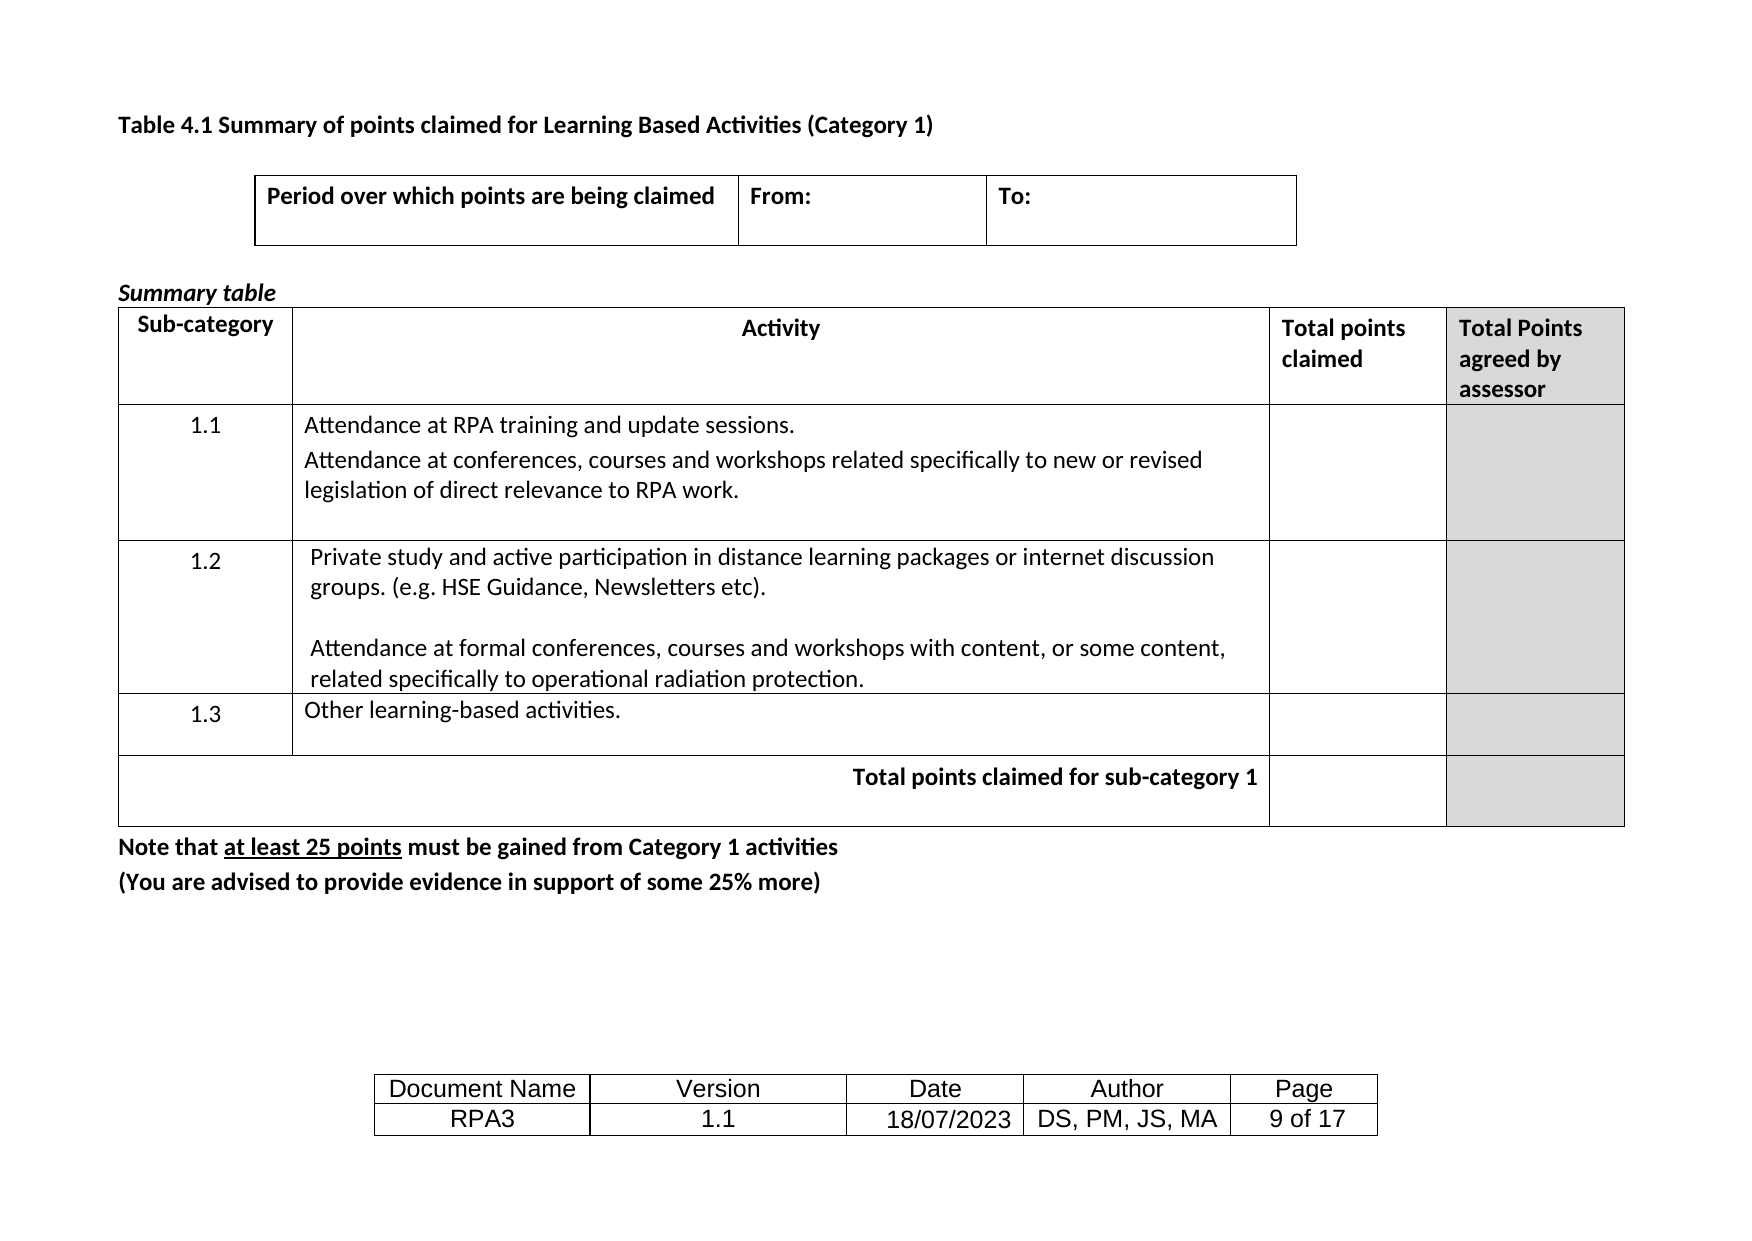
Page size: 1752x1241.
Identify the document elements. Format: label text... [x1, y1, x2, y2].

table_cell [1447, 694, 1624, 755]
table_cell Private study and active participation in distance learning packages or internet discussion groups. (e.g. HSE Guidance, Newsletters etc). Attendance at formal conferences, courses and workshops with content, or some content, related specifically to operational radiation protection. [293, 541, 1269, 693]
table_header Sub-category [119, 308, 292, 404]
table_cell Other learning-based activities. [293, 694, 1269, 755]
table_cell [1270, 756, 1446, 826]
table_cell [1270, 405, 1446, 540]
table_cell [1270, 694, 1446, 755]
table_header To: [987, 176, 1296, 245]
table_cell Attendance at RPA training and update sessions. Attendance at conferences, courses and workshops related specifically to new or revised legislation of direct relevance to RPA work. [293, 405, 1269, 540]
table_header Period over which points are being claimed [256, 176, 738, 245]
table_cell [1447, 405, 1624, 540]
text Summary table [118, 277, 1634, 307]
table_cell Total points claimed for sub-category 1 [119, 756, 1269, 826]
table_cell [1270, 541, 1446, 693]
table_cell 1.1 [119, 405, 292, 540]
table_cell 1.3 [119, 694, 292, 755]
table_header Total points claimed [1270, 308, 1446, 404]
table_header From: [739, 176, 986, 245]
table_header Activity [293, 308, 1269, 404]
table_header Total Points agreed by assessor [1447, 308, 1624, 404]
table_cell [1447, 756, 1624, 826]
text Note that at least 25 points must be gained from Category 1 activities [118, 831, 1634, 862]
text (You are advised to provide evidence in support of some 25% more) [118, 866, 1634, 896]
table_cell [1447, 541, 1624, 693]
subtitle Table 4.1 Summary of points claimed for Learning Based Activities (Category 1) [118, 109, 1634, 140]
table_cell 1.2 [119, 541, 292, 693]
